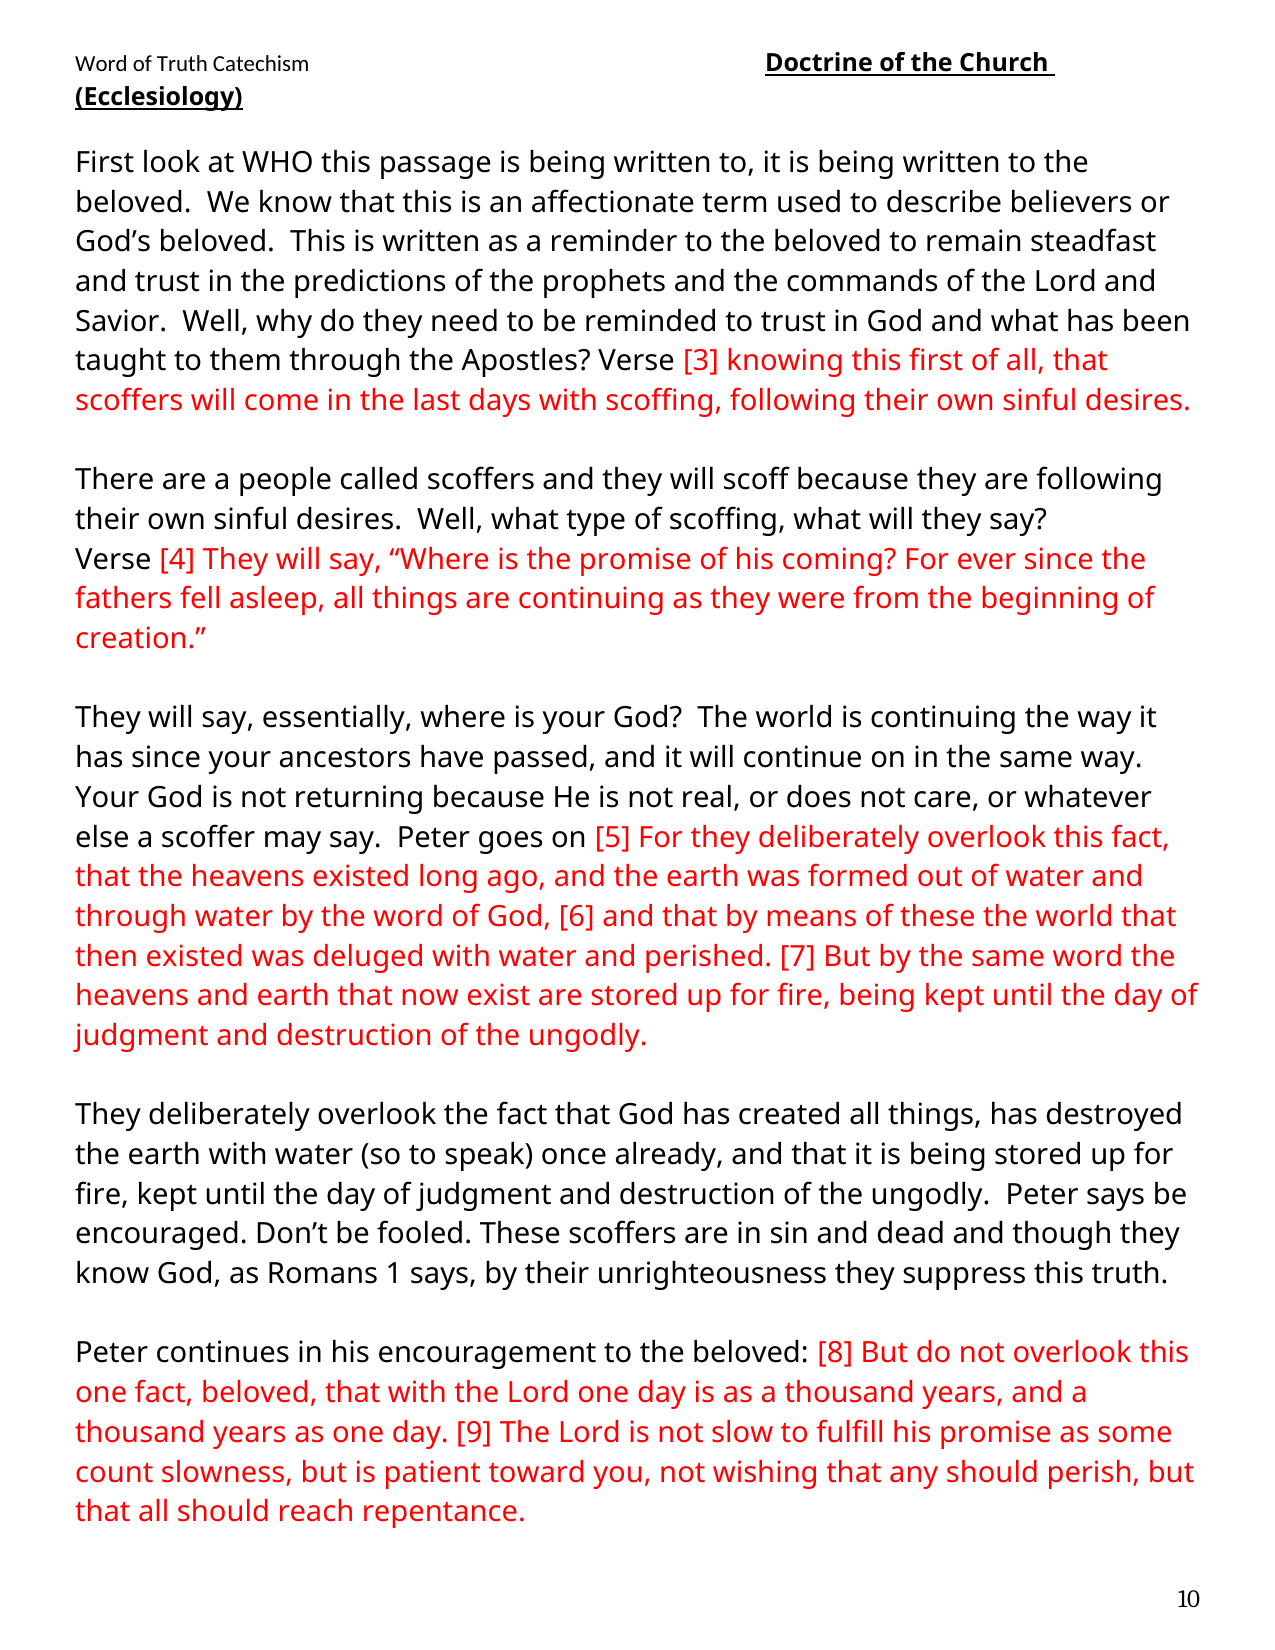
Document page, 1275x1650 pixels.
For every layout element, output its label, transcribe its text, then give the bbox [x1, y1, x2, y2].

text They will say, essentially, where is your God? The world is continuing the way it has since your ancestors have passed, and it will continue on in the same way. Your God is not returning because He is not real, or does not care, or whatever else a scoffer may say. Peter goes on [5] For they deliberately overlook this fact, that the heavens existed long ago, and the earth was formed out of water and through water by the word of God, [6] and that by means of these the world that then existed was deluged with water and perished. [7] But by the same word the heavens and earth that now exist are stored up for fire, being kept until the day of judgment and destruction of the ungodly. [75, 697, 1200, 1054]
text They deliberately overlook the fact that God has created all things, has destroyed the earth with water (so to speak) once already, and that it is being stored up for fire, kept until the day of judgment and destruction of the ungodly. Peter says be encouraged. Don’t be fooled. These scoffers are in sin and dead and though they know God, as Romans 1 says, by their unrighteousness they suppress this truth. [75, 1094, 1200, 1292]
text First look at WHO this passage is being written to, it is being written to the beloved. We know that this is an affectionate term used to describe believers or God’s beloved. This is written as a reminder to the beloved to remain steadfast and trust in the predictions of the prophets and the commands of the Lord and Savior. Well, why do they need to be reminded to trust in God and what has been taught to them through the Apostles? Verse [3] knowing this first of all, that scoffers will come in the last days with scoffing, following their own sinful desires. [75, 141, 1200, 419]
text Verse [4] They will say, “Where is the promise of his coming? For ever since the fathers fell asleep, all things are continuing as they were from the beginning of creation.” [75, 538, 1200, 657]
text There are a people called scoffers and they will scoff because they are following their own sinful desires. Well, what type of scoffing, what will they say? [75, 459, 1200, 538]
text Peter continues in his encouragement to the beloved: [8] But do not overlook this one fact, beloved, that with the Lord one day is as a thousand years, and a thousand years as one day. [9] The Lord is not slow to fulfill his promise as some count slowness, but is patient toward you, not wishing that any should perish, but that all should reach repentance. [75, 1332, 1200, 1530]
